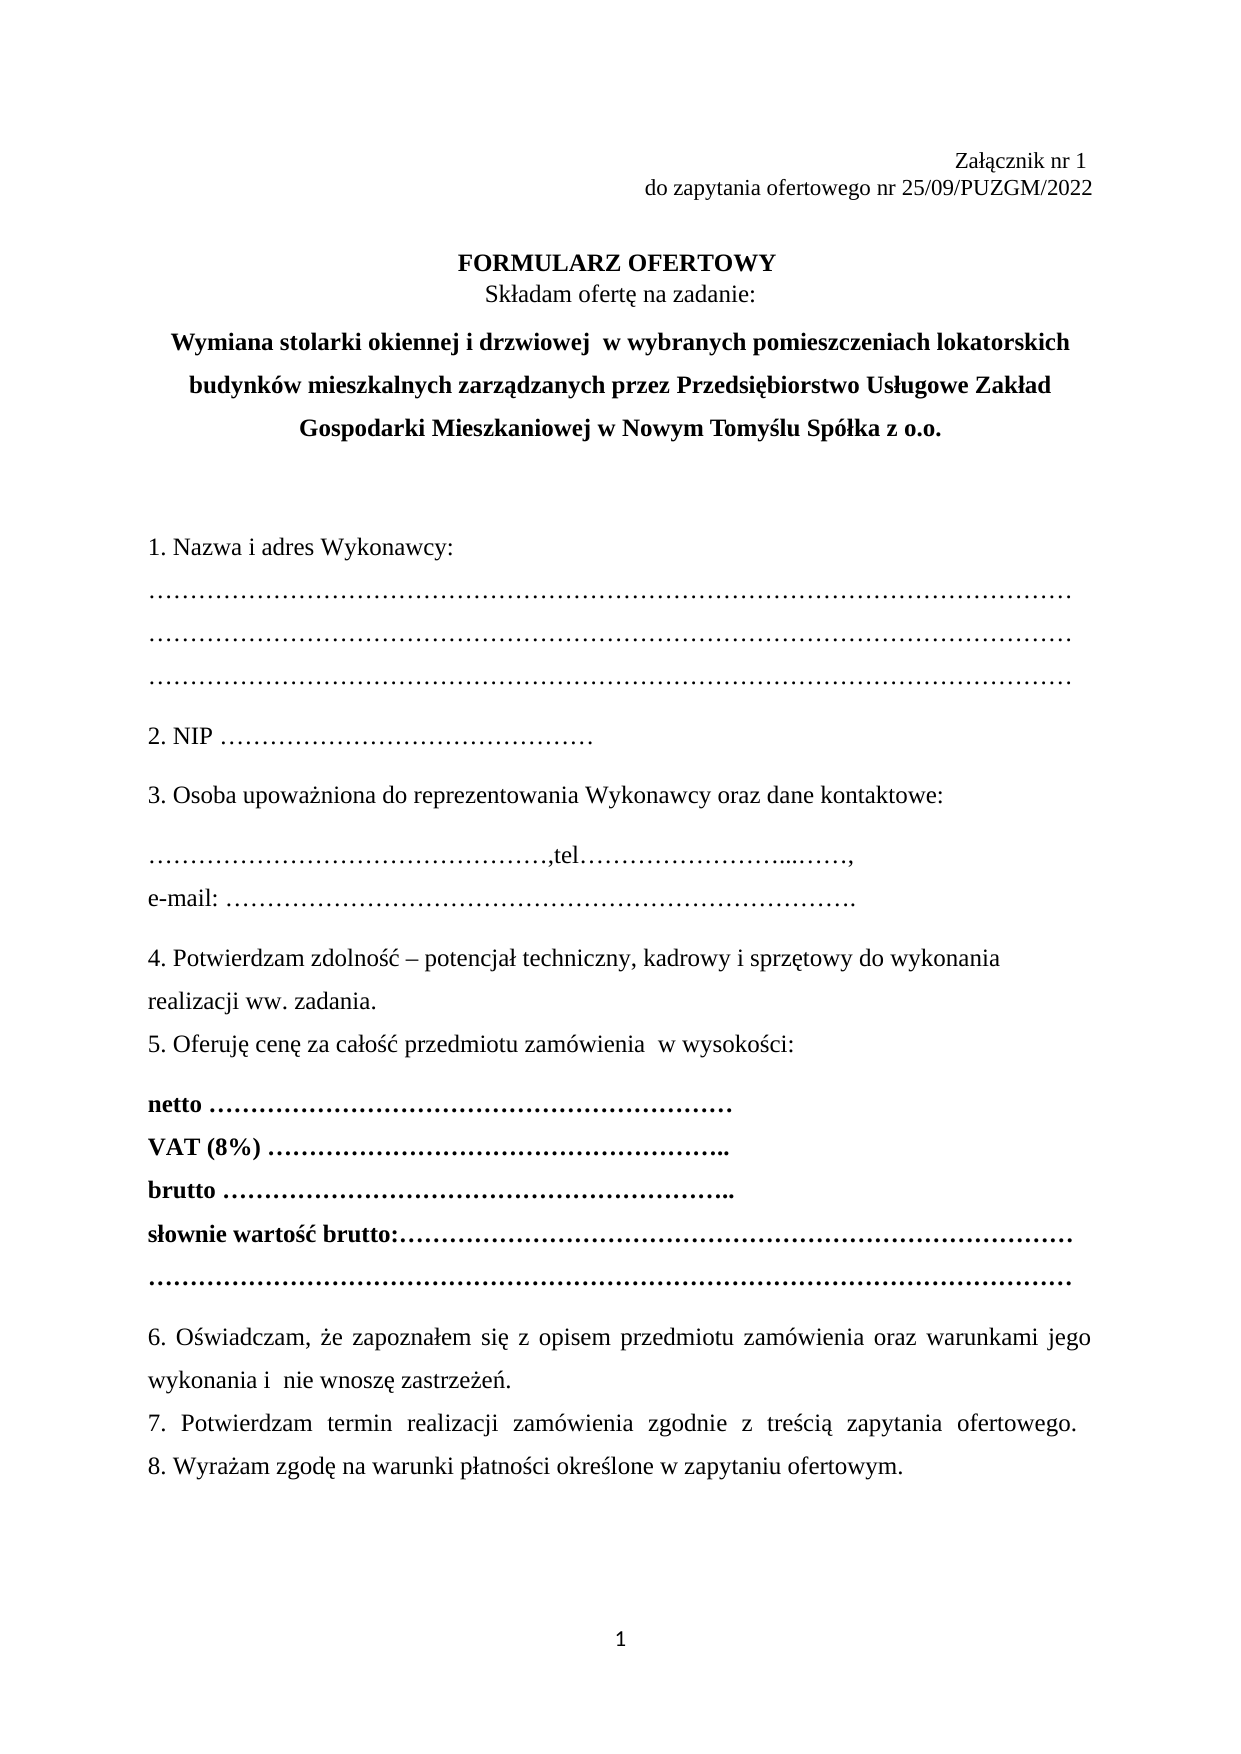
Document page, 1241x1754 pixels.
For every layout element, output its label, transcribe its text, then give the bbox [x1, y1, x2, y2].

text …………………………………………,tel……………………...……, e-mail: …………………………………………………………………. [148, 840, 1093, 912]
text Załącznik nr 1 do zapytania ofertowego nr 25/09/PUZGM/2022 [148, 148, 1093, 200]
text 6. Oświadczam, że zapoznałem się z opisem przedmiotu zamówienia oraz warunkami jego wykonania i nie wnoszę zastrzeżeń. [148, 1322, 1093, 1393]
text 3. Osoba upoważniona do reprezentowania Wykonawcy oraz dane kontaktowe: [148, 781, 1093, 809]
text Wymiana stolarki okiennej i drzwiowej w wybranych pomieszczeniach lokatorskich budynków mieszkalnych zarządzanych przez Przedsiębiorstwo Usługowe Zakład Gospodarki Mieszkaniowej w Nowym Tomyślu Spółka z o.o. [148, 327, 1093, 442]
text 1. Nazwa i adres Wykonawcy: ………………………………………………………………………………………………… ………………………………………………………………………………………………… ………………………………………………………………………………………………… [148, 532, 1093, 690]
text FORMULARZ OFERTOWY Składam ofertę na zadanie: [148, 248, 1093, 308]
text netto ……………………………………………………… VAT (8%) ……………………………………………….. brutto …………………………………………………….. słownie wartość brutto:……………………………………………………………………… ………………………………………………………………………………………………… [148, 1089, 1093, 1291]
text 7. Potwierdzam termin realizacji zamówienia zgodnie z treścią zapytania ofertowego. 8. Wyrażam zgodę na warunki płatności określone w zapytaniu ofertowym. [148, 1408, 1093, 1480]
text 2. NIP ……………………………………… [148, 721, 1093, 749]
text 4. Potwierdzam zdolność – potencjał techniczny, kadrowy i sprzętowy do wykonania realizacji ww. zadania. 5. Oferuję cenę za całość przedmiotu zamówienia w wysokości: [148, 943, 1093, 1058]
